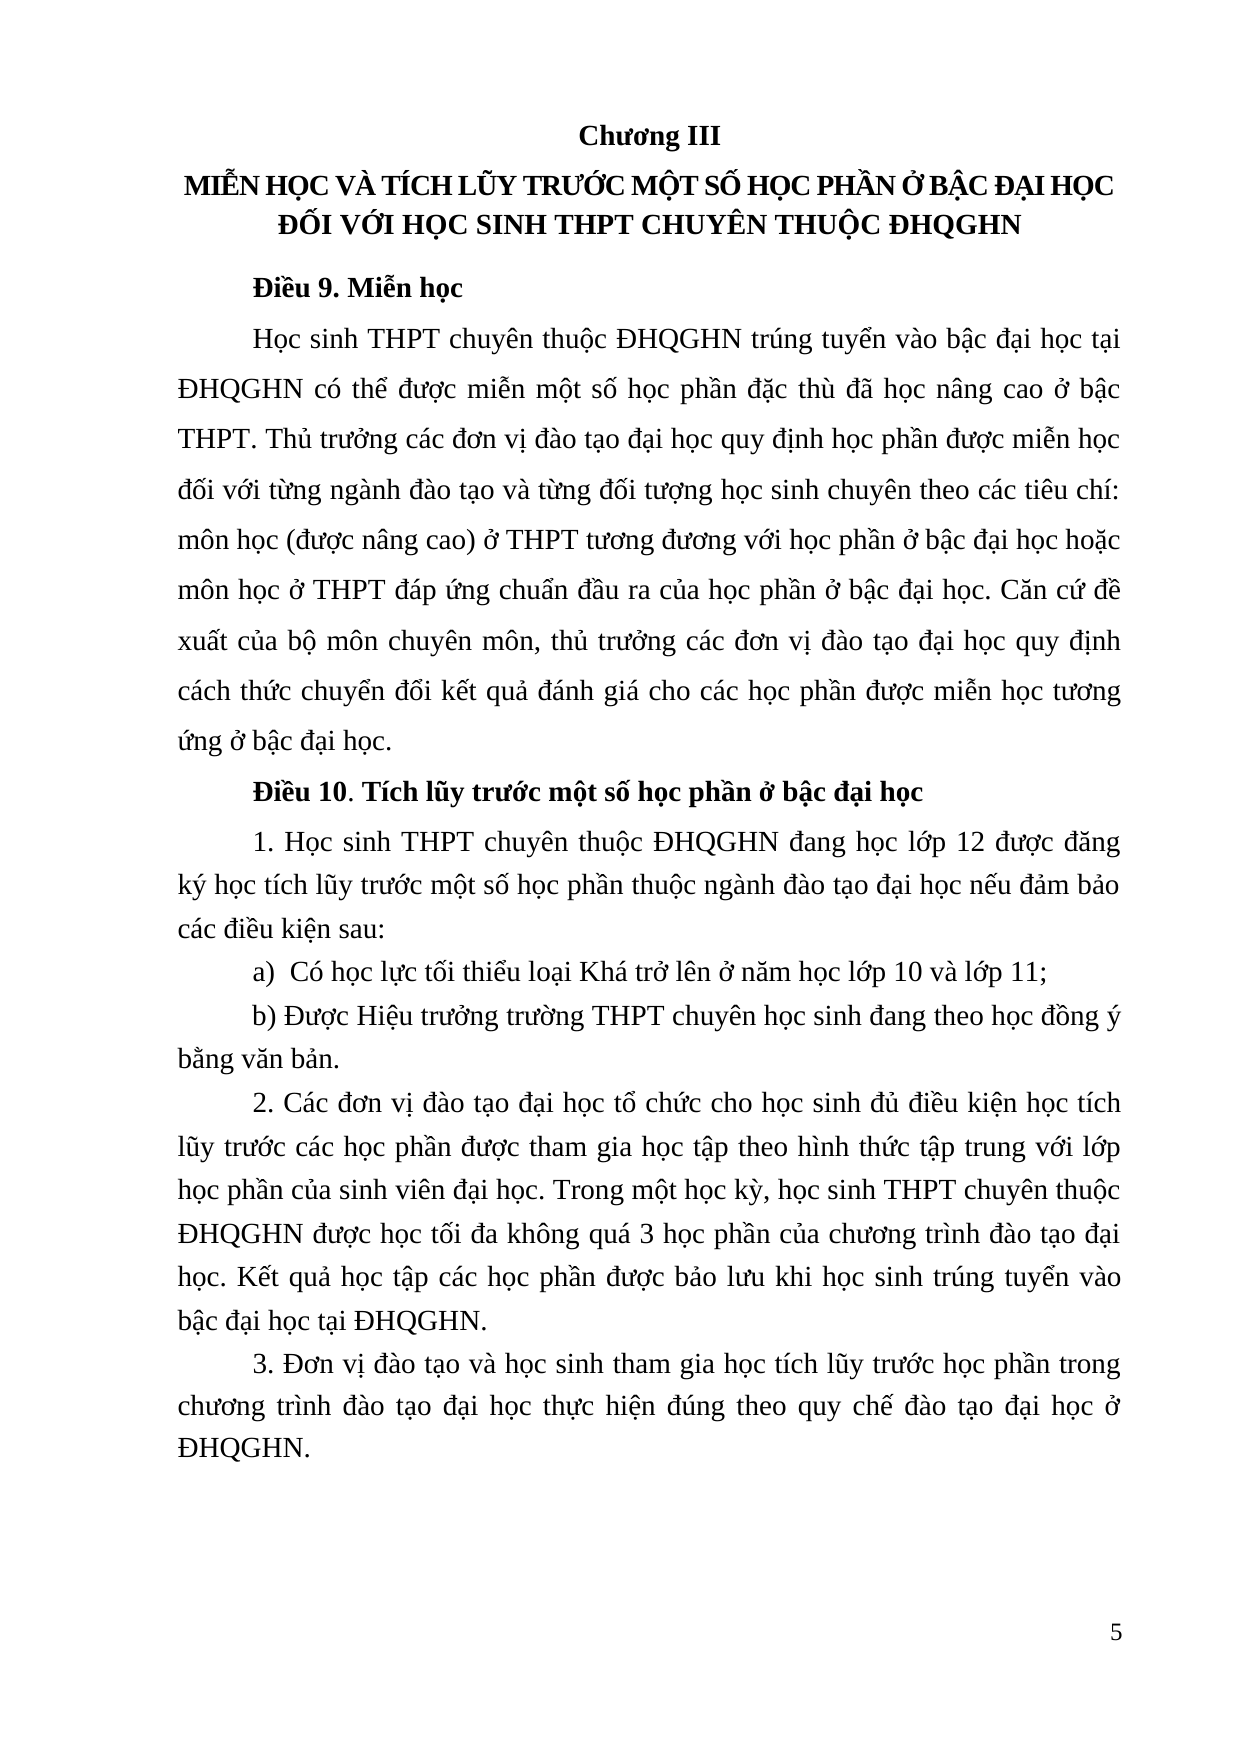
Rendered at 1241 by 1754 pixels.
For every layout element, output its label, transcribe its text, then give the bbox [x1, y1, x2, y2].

text Điều 10. Tích lũy trước một số học phần ở bậc đại học [177, 774, 1122, 807]
text Học sinh THPT chuyên thuộc ĐHQGHN trúng tuyển vào bậc đại học tại ĐHQGHN có thể được miễn một số học phần đặc thù đã học nâng cao ở bậc THPT. Thủ trưởng các đơn vị đào tạo đại học quy định học phần được miễn học đối với từng ngành đào tạo và từng đối tượng học sinh chuyên theo các tiêu chí: môn học (được nâng cao) ở THPT tương đương với học phần ở bậc đại học hoặc môn học ở THPT đáp ứng chuẩn đầu ra của học phần ở bậc đại học. Căn cứ đề xuất của bộ môn chuyên môn, thủ trưởng các đơn vị đào tạo đại học quy định cách thức chuyển đổi kết quả đánh giá cho các học phần được miễn học tương ứng ở bậc đại học. [177, 321, 1122, 757]
text 3. Đơn vị đào tạo và học sinh tham gia học tích lũy trước học phần trong chương trình đào tạo đại học thực hiện đúng theo quy chế đào tạo đại học ở ĐHQGHN. [177, 1346, 1122, 1464]
text Chương III [177, 118, 1122, 152]
text 1. Học sinh THPT chuyên thuộc ĐHQGHN đang học lớp 12 được đăng ký học tích lũy trước một số học phần thuộc ngành đào tạo đại học nếu đảm bảo các điều kiện sau: [177, 824, 1122, 944]
text b) Được Hiệu trưởng trường THPT chuyên học sinh đang theo học đồng ý bằng văn bản. [177, 998, 1122, 1075]
text MIỄN HỌC VÀ TÍCH LŨY TRƯỚC MỘT SỐ HỌC PHẦN Ở BẬC ĐẠI HỌC ĐỐI VỚI HỌC SINH THPT CHUYÊN THUỘC ĐHQGHN [177, 168, 1122, 241]
text Điều 9. Miễn học [177, 271, 1122, 304]
text 2. Các đơn vị đào tạo đại học tổ chức cho học sinh đủ điều kiện học tích lũy trước các học phần được tham gia học tập theo hình thức tập trung với lớp học phần của sinh viên đại học. Trong một học kỳ, học sinh THPT chuyên thuộc ĐHQGHN được học tối đa không quá 3 học phần của chương trình đào tạo đại học. Kết quả học tập các học phần được bảo lưu khi học sinh trúng tuyển vào bậc đại học tại ĐHQGHN. [177, 1085, 1122, 1336]
text a) Có học lực tối thiểu loại Khá trở lên ở năm học lớp 10 và lớp 11; [177, 954, 1122, 988]
